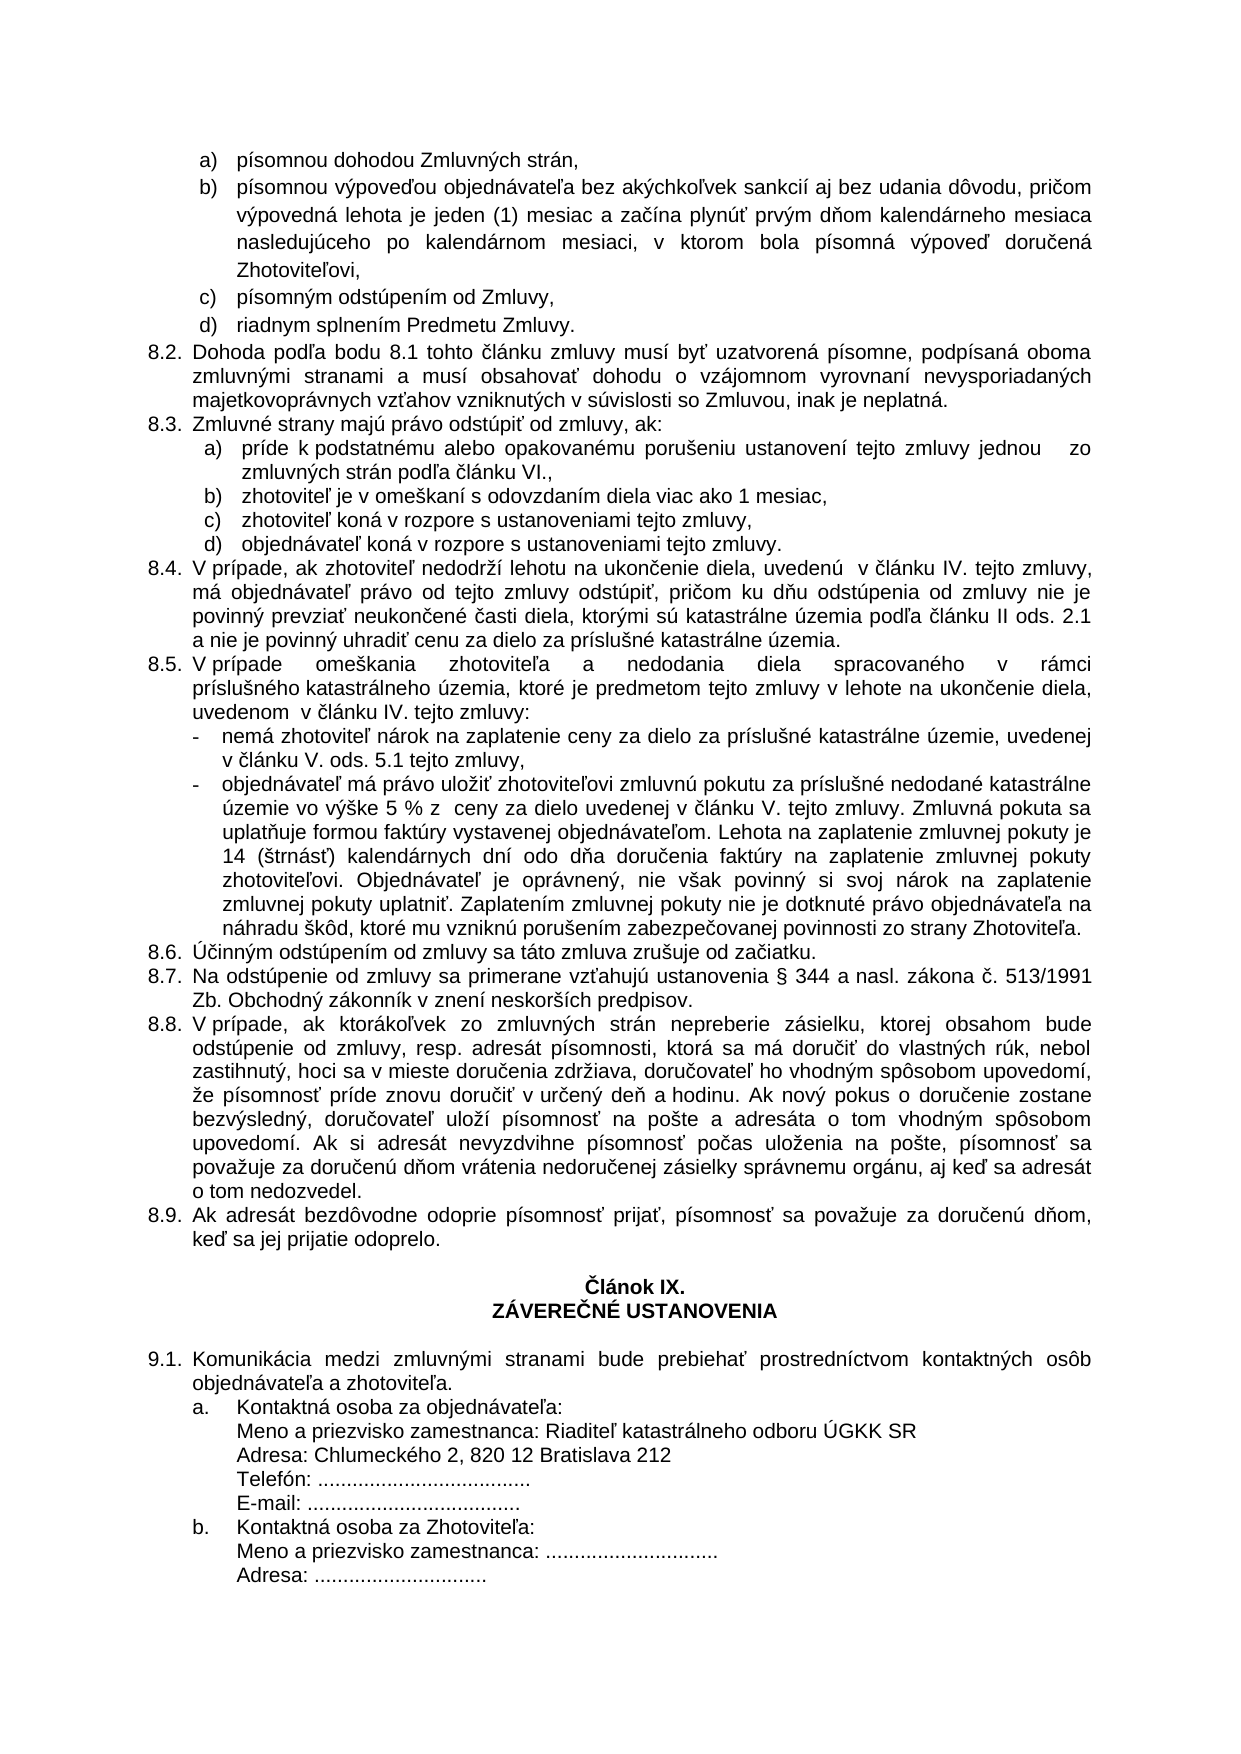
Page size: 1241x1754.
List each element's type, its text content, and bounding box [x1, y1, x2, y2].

list zhotoviteľ je v omeškaní s odovzdaním diela viac ako 1 mesiac, [204, 484, 1092, 508]
list písomnou výpoveďou objednávateľa bez akýchkoľvek sankcií aj bez udania dôvodu, pričom výpovedná lehota je jeden (1) mesiac a začína plynúť prvým dňom kalendárneho mesiaca nasledujúceho po kalendárnom mesiaci, v ktorom bola písomná výpoveď doručená Zhotoviteľovi, [199, 175, 1092, 282]
text Článok IX. [177, 1275, 1092, 1299]
list V prípade omeškania zhotoviteľa a nedodania diela spracovaného v rámci príslušného katastrálneho územia, ktoré je predmetom tejto zmluvy v lehote na ukončenie diela, uvedenom v článku IV. tejto zmluvy: [148, 652, 1092, 723]
list V prípade, ak zhotoviteľ nedodrží lehotu na ukončenie diela, uvedenú v článku IV. tejto zmluvy, má objednávateľ právo od tejto zmluvy odstúpiť, pričom ku dňu odstúpenia od zmluvy nie je povinný prevziať neukončené časti diela, ktorými sú katastrálne územia podľa článku II ods. 2.1 a nie je povinný uhradiť cenu za dielo za príslušné katastrálne územia. [148, 556, 1092, 652]
list riadnym splnením Predmetu Zmluvy. [199, 313, 1092, 337]
list Dohoda podľa bodu 8.1 tohto článku zmluvy musí byť uzatvorená písomne, podpísaná oboma zmluvnými stranami a musí obsahovať dohodu o vzájomnom vyrovnaní nevysporiadaných majetkovoprávnych vzťahov vzniknutých v súvislosti so Zmluvou, inak je neplatná. [148, 340, 1092, 412]
text ZÁVEREČNÉ USTANOVENIA [177, 1299, 1092, 1323]
list príde k podstatnému alebo opakovanému porušeniu ustanovení tejto zmluvy jednou zo zmluvných strán podľa článku VI., [204, 436, 1092, 484]
text Telefón: ..................................... [236, 1467, 1092, 1491]
list Na odstúpenie od zmluvy sa primerane vzťahujú ustanovenia § 344 a nasl. zákona č. 513/1991 Zb. Obchodný zákonník v znení neskorších predpisov. [148, 963, 1092, 1011]
list objednávateľ koná v rozpore s ustanoveniami tejto zmluvy. [204, 532, 1092, 556]
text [236, 1491, 1092, 1514]
text Adresa: .............................. [236, 1562, 1092, 1586]
text Meno a priezvisko zamestnanca: Riaditeľ katastrálneho odboru ÚGKK SR [236, 1419, 1092, 1443]
list V prípade, ak ktorákoľvek zo zmluvných strán nepreberie zásielku, ktorej obsahom bude odstúpenie od zmluvy, resp. adresát písomnosti, ktorá sa má doručiť do vlastných rúk, nebol zastihnutý, hoci sa v mieste doručenia zdržiava, doručovateľ ho vhodným spôsobom upovedomí, že písomnosť príde znovu doručiť v určený deň a hodinu. Ak nový pokus o doručenie zostane bezvýsledný, doručovateľ uloží písomnosť na pošte a adresáta o tom vhodným spôsobom upovedomí. Ak si adresát nevyzdvihne písomnosť počas uloženia na pošte, písomnosť sa považuje za doručenú dňom vrátenia nedoručenej zásielky správnemu orgánu, aj keď sa adresát o tom nedozvedel. [148, 1011, 1092, 1203]
list zhotoviteľ koná v rozpore s ustanoveniami tejto zmluvy, [204, 508, 1092, 532]
list písomným odstúpením od Zmluvy, [199, 285, 1092, 309]
list nemá zhotoviteľ nárok na zaplatenie ceny za dielo za príslušné katastrálne územie, uvedenej v článku V. ods. 5.1 tejto zmluvy, [192, 723, 1092, 772]
list objednávateľ má právo uložiť zhotoviteľovi zmluvnú pokutu za príslušné nedodané katastrálne územie vo výške 5 % z ceny za dielo uvedenej v článku V. tejto zmluvy. Zmluvná pokuta sa uplatňuje formou faktúry vystavenej objednávateľom. Lehota na zaplatenie zmluvnej pokuty je 14 (štrnásť) kalendárnych dní odo dňa doručenia faktúry na zaplatenie zmluvnej pokuty zhotoviteľovi. Objednávateľ je oprávnený, nie však povinný si svoj nárok na zaplatenie zmluvnej pokuty uplatniť. Zaplatením zmluvnej pokuty nie je dotknuté právo objednávateľa na náhradu škôd, ktoré mu vzniknú porušením zabezpečovanej povinnosti zo strany Zhotoviteľa. [192, 772, 1092, 939]
text Adresa: Chlumeckého 2, 820 12 Bratislava 212 [236, 1443, 1092, 1467]
list Komunikácia medzi zmluvnými stranami bude prebiehať prostredníctvom kontaktných osôb objednávateľa a zhotoviteľa. [148, 1347, 1092, 1395]
list Kontaktná osoba za Zhotoviteľa: [192, 1514, 1092, 1538]
text Meno a priezvisko zamestnanca: .............................. [236, 1538, 1092, 1562]
list Kontaktná osoba za objednávateľa: [192, 1395, 1092, 1419]
list Účinným odstúpením od zmluvy sa táto zmluva zrušuje od začiatku. [148, 939, 1092, 963]
list Ak adresát bezdôvodne odoprie písomnosť prijať, písomnosť sa považuje za doručenú dňom, keď sa jej prijatie odoprelo. [148, 1203, 1092, 1251]
list písomnou dohodou Zmluvných strán, [199, 148, 1092, 172]
list Zmluvné strany majú právo odstúpiť od zmluvy, ak: [148, 412, 1092, 436]
